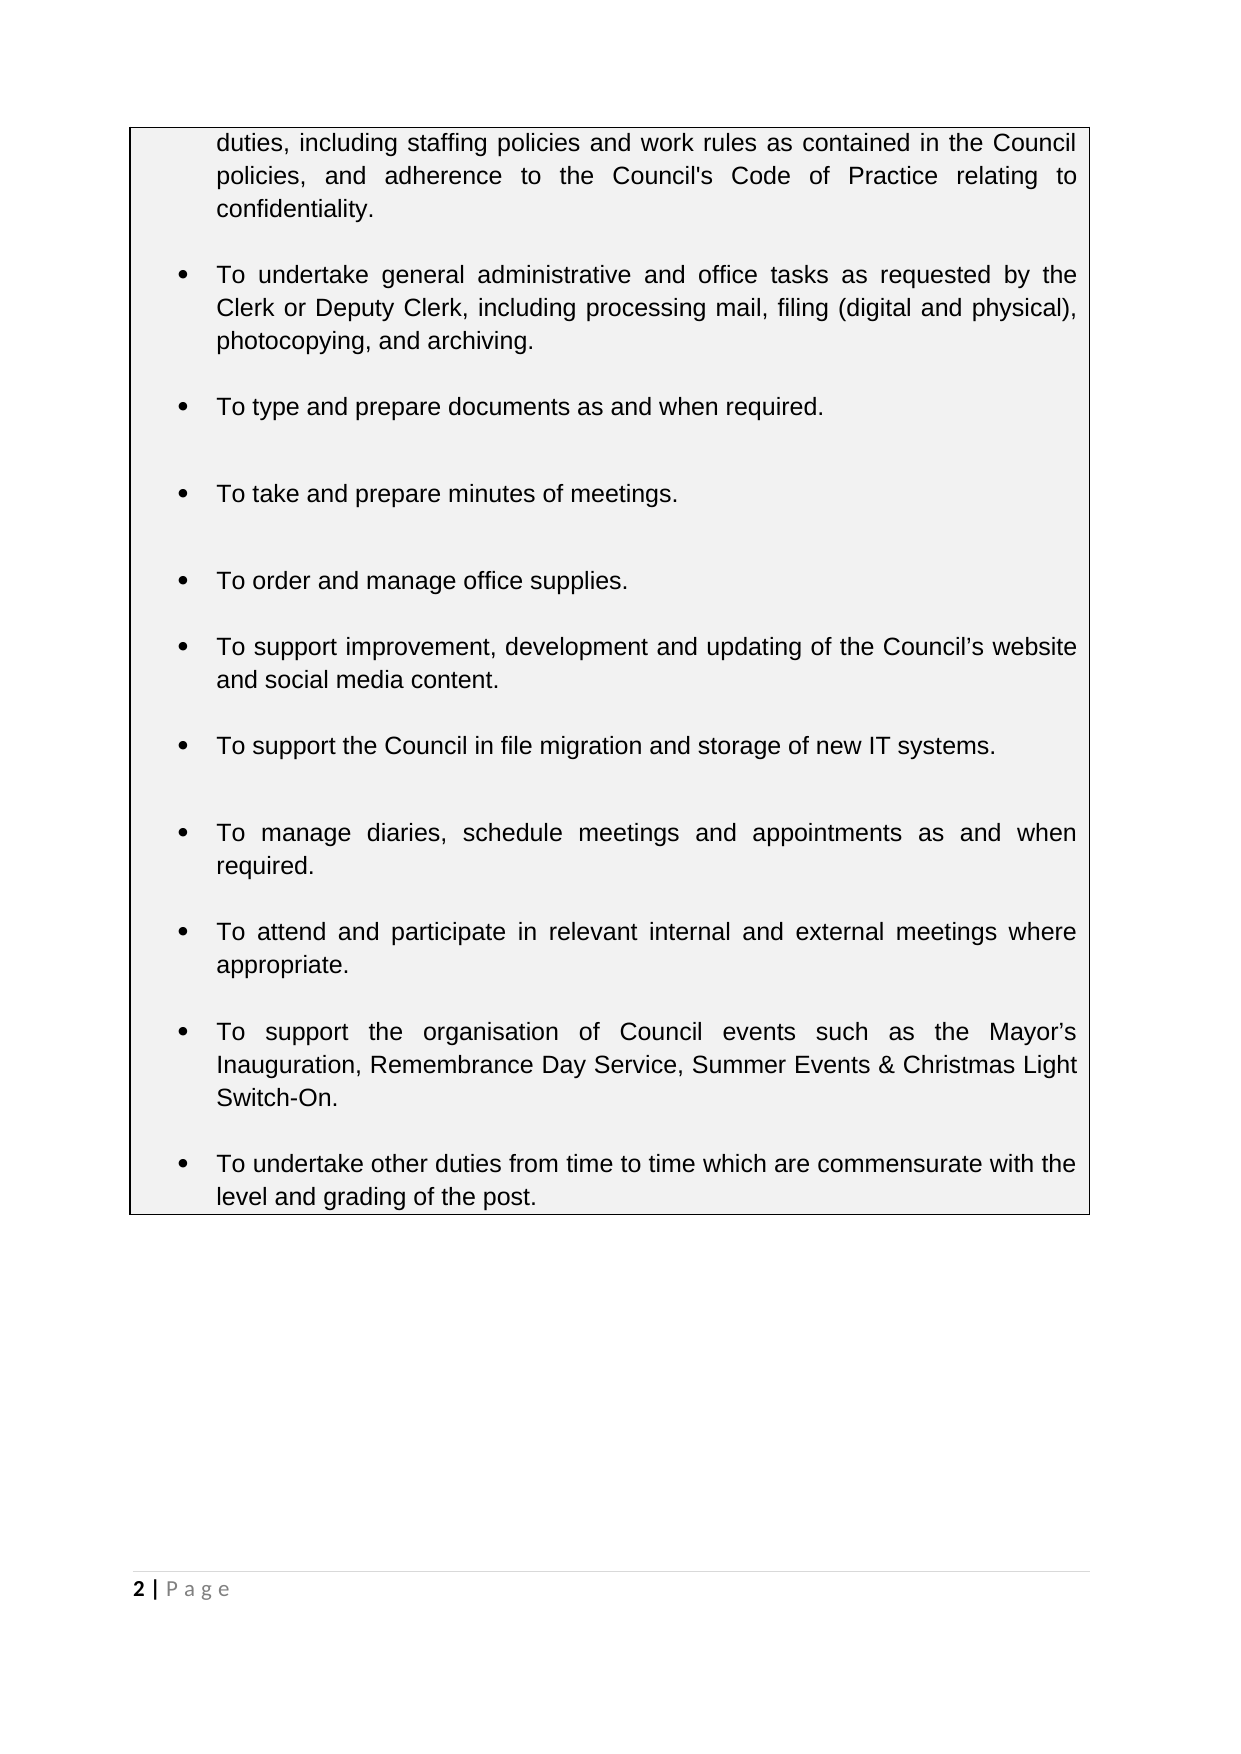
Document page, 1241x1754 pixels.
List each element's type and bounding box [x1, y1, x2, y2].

table_header [131, 128, 1089, 1214]
